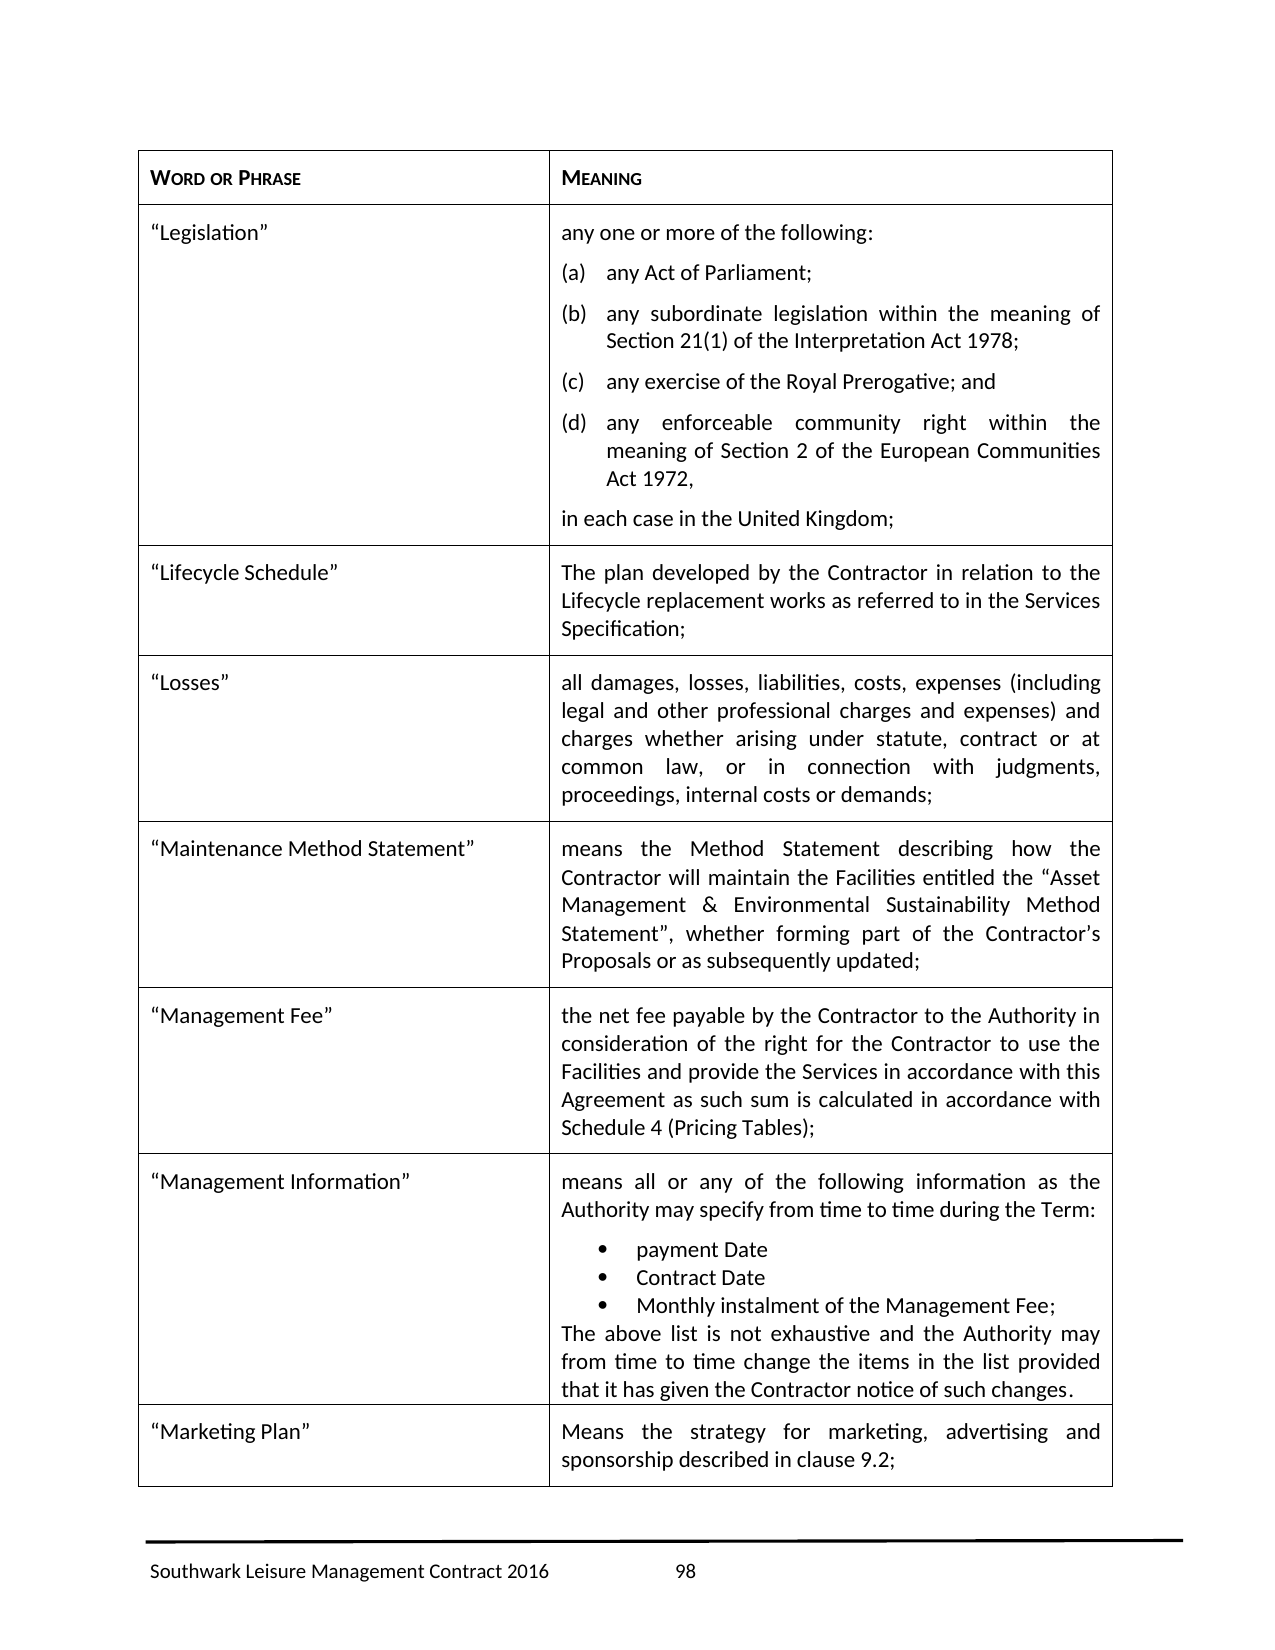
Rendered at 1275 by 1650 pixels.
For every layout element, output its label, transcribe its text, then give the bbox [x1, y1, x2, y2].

table_cell “Management Information” [139, 1154, 549, 1403]
table_cell all damages, losses, liabilities, costs, expenses (including legal and other professional charges and expenses) and charges whether arising under statute, contract or at common law, or in connection with judgments, proceedings, internal costs or demands; [550, 656, 1112, 821]
table_cell means all or any of the following information as the Authority may specify from time to time during the Term: payment Date Contract Date Monthly instalment of the Management Fee; The above list is not exhaustive and the Authority may from time to time change the items in the list provided that it has given the Contractor notice of such changes. [550, 1154, 1112, 1403]
table_cell “Maintenance Method Statement” [139, 822, 549, 987]
table_header Word or Phrase [139, 151, 549, 204]
table_cell Means the strategy for marketing, advertising and sponsorship described in clause 9.2; [550, 1405, 1112, 1486]
table_cell the net fee payable by the Contractor to the Authority in consideration of the right for the Contractor to use the Facilities and provide the Services in accordance with this Agreement as such sum is calculated in accordance with Schedule 4 (Pricing Tables); [550, 988, 1112, 1153]
table_cell “Management Fee” [139, 988, 549, 1153]
table_header Meaning [550, 151, 1112, 204]
table_cell “Legislation” [139, 205, 549, 545]
table_cell “Losses” [139, 656, 549, 821]
table_cell The plan developed by the Contractor in relation to the Lifecycle replacement works as referred to in the Services Specification; [550, 546, 1112, 655]
table_cell “Lifecycle Schedule” [139, 546, 549, 655]
table_cell any one or more of the following: any Act of Parliament; any subordinate legislation within the meaning of Section 21(1) of the Interpretation Act 1978; any exercise of the Royal Prerogative; and any enforceable community right within the meaning of Section 2 of the European Communities Act 1972, in each case in the ; [550, 205, 1112, 545]
table_cell “Marketing Plan” [139, 1405, 549, 1486]
table_cell means the Method Statement describing how the Contractor will maintain the Facilities entitled the “Asset Management & Environmental Sustainability Method Statement”, whether forming part of the Contractor’s Proposals or as subsequently updated; [550, 822, 1112, 987]
